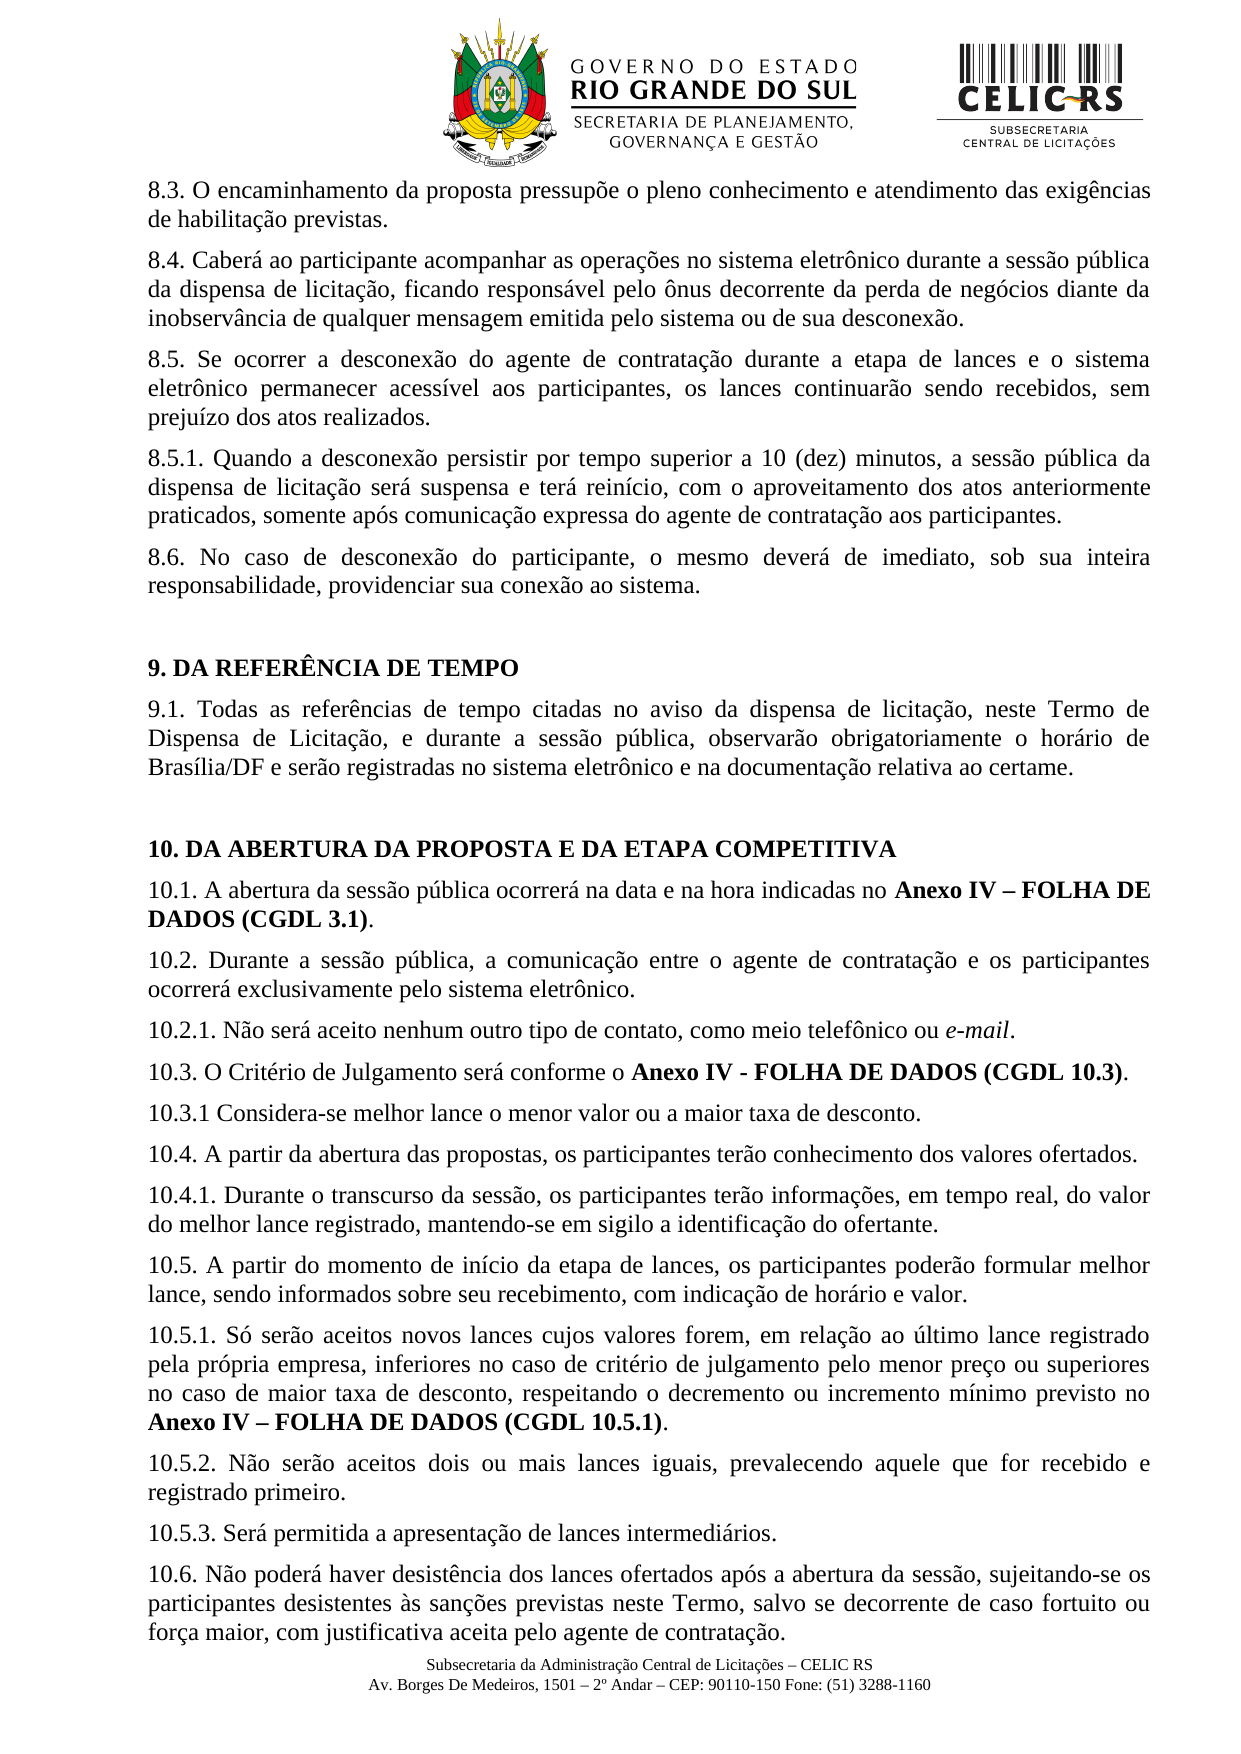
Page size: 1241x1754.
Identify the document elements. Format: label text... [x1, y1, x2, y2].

text 8.5.1. Quando a desconexão persistir por tempo superior a 10 (dez) minutos, a sessão pública da dispensa de licitação será suspensa e terá reinício, com o aproveitamento dos atos anteriormente praticados, somente após comunicação expressa do agente de contratação aos participantes. [148, 443, 1152, 529]
text 10.6. Não poderá haver desistência dos lances ofertados após a abertura da sessão, sujeitando-se os participantes desistentes às sanções previstas neste Termo, salvo se decorrente de caso fortuito ou força maior, com justificativa aceita pelo agente de contratação. [148, 1559, 1152, 1646]
text 10.5.3. Será permitida a apresentação de lances intermediários. [148, 1518, 1152, 1547]
subtitle 9. DA REFERÊNCIA DE TEMPO [148, 653, 1152, 682]
subtitle 10. DA ABERTURA DA PROPOSTA E DA ETAPA COMPETITIVA [148, 834, 1152, 863]
text 10.3.1 Considera-se melhor lance o menor valor ou a maior taxa de desconto. [148, 1098, 1152, 1127]
text 8.6. No caso de desconexão do participante, o mesmo deverá de imediato, sob sua inteira responsabilidade, providenciar sua conexão ao sistema. [148, 542, 1152, 599]
text 10.4.1. Durante o transcurso da sessão, os participantes terão informações, em tempo real, do valor do melhor lance registrado, mantendo-se em sigilo a identificação do ofertante. [148, 1181, 1152, 1238]
text 10.3. O Critério de Julgamento será conforme o Anexo IV - FOLHA DE DADOS (CGDL 10.3). [148, 1057, 1152, 1086]
text 8.5. Se ocorrer a desconexão do agente de contratação durante a etapa de lances e o sistema eletrônico permanecer acessível aos participantes, os lances continuarão sendo recebidos, sem prejuízo dos atos realizados. [148, 344, 1152, 431]
picture [443, 18, 857, 167]
text 8.3. O encaminhamento da proposta pressupõe o pleno conhecimento e atendimento das exigências de habilitação previstas. [148, 176, 1152, 233]
text 10.2. Durante a sessão pública, a comunicação entre o agente de contratação e os participantes ocorrerá exclusivamente pelo sistema eletrônico. [148, 946, 1152, 1003]
text 10.5.1. Só serão aceitos novos lances cujos valores forem, em relação ao último lance registrado pela própria empresa, inferiores no caso de critério de julgamento pelo menor preço ou superiores no caso de maior taxa de desconto, respeitando o decremento ou incremento mínimo previsto no Anexo IV – FOLHA DE DADOS (CGDL 10.5.1). [148, 1321, 1152, 1436]
text 9.1. Todas as referências de tempo citadas no aviso da dispensa de licitação, neste Termo de Dispensa de Licitação, e durante a sessão pública, observarão obrigatoriamente o horário de Brasília/DF e serão registradas no sistema eletrônico e na documentação relativa ao certame. [148, 694, 1152, 781]
text 10.5. A partir do momento de início da etapa de lances, os participantes poderão formular melhor lance, sendo informados sobre seu recebimento, com indicação de horário e valor. [148, 1251, 1152, 1308]
text 8.4. Caberá ao participante acompanhar as operações no sistema eletrônico durante a sessão pública da dispensa de licitação, ficando responsável pelo ônus decorrente da perda de negócios diante da inobservância de qualquer mensagem emitida pelo sistema ou de sua desconexão. [148, 246, 1152, 332]
text 10.1. A abertura da sessão pública ocorrerá na data e na hora indicadas no Anexo IV – FOLHA DE DADOS (CGDL 3.1). [148, 876, 1152, 933]
text 10.5.2. Não serão aceitos dois ou mais lances iguais, prevalecendo aquele que for recebido e registrado primeiro. [148, 1448, 1152, 1506]
text 10.2.1. Não será aceito nenhum outro tipo de contato, como meio telefônico ou e-mail. [148, 1016, 1152, 1044]
text 10.4. A partir da abertura das propostas, os participantes terão conhecimento dos valores ofertados. [148, 1139, 1152, 1168]
picture [933, 36, 1143, 153]
